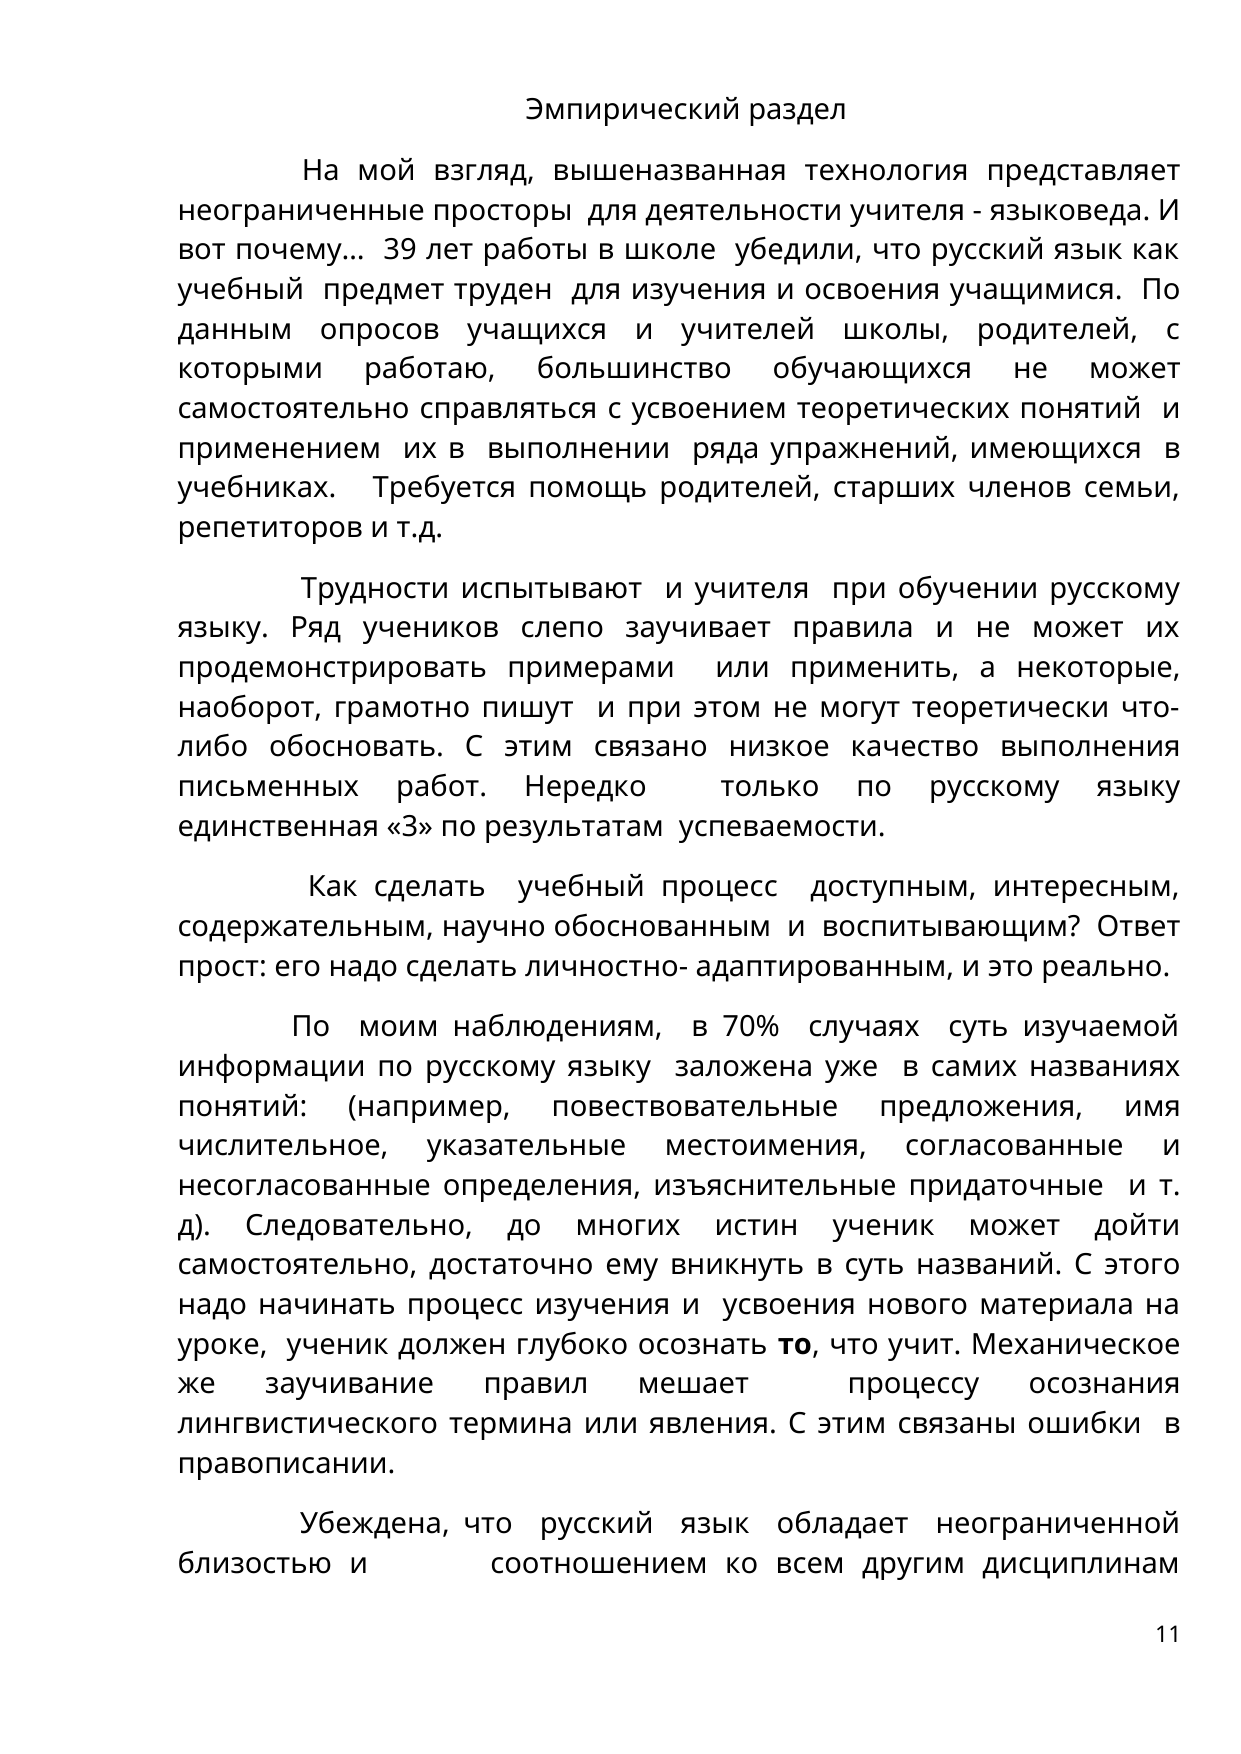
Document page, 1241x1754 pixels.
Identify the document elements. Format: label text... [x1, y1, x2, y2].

text Эмпирический раздел [177, 89, 1181, 128]
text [177, 1502, 1181, 1582]
text Как сделать учебный процесс доступным, интересным, содержательным, научно обоснованным и воспитывающим? Ответ прост: его надо сделать личностно- адаптированным, и это реально. [177, 866, 1181, 984]
text По моим наблюдениям, в 70% случаях суть изучаемой информации по русскому языку заложена уже в самих названиях понятий: (например, повествовательные предложения, имя числительное, указательные местоимения, согласованные и несогласованные определения, изъяснительные придаточные и т. д). Следовательно, до многих истин ученик может дойти самостоятельно, достаточно ему вникнуть в суть названий. С этого надо начинать процесс изучения и усвоения нового материала на уроке, ученик должен глубоко осознать то, что учит. Механическое же заучивание правил мешает процессу осознания лингвистического термина или явления. С этим связаны ошибки в правописании. [177, 1005, 1181, 1482]
text На мой взгляд, вышеназванная технология представляет неограниченные просторы для деятельности учителя - языковеда. И вот почему… 39 лет работы в школе убедили, что русский язык как учебный предмет труден для изучения и освоения учащимися. По данным опросов учащихся и учителей школы, родителей, с которыми работаю, большинство обучающихся не может самостоятельно справляться с усвоением теоретических понятий и применением их в выполнении ряда упражнений, имеющихся в учебниках. Требуется помощь родителей, старших членов семьи, репетиторов и т.д. [177, 149, 1181, 546]
text Трудности испытывают и учителя при обучении русскому языку. Ряд учеников слепо заучивает правила и не может их продемонстрировать примерами или применить, а некоторые, наоборот, грамотно пишут и при этом не могут теоретически что-либо обосновать. С этим связано низкое качество выполнения письменных работ. Нередко только по русскому языку единственная «3» по результатам успеваемости. [177, 567, 1181, 845]
